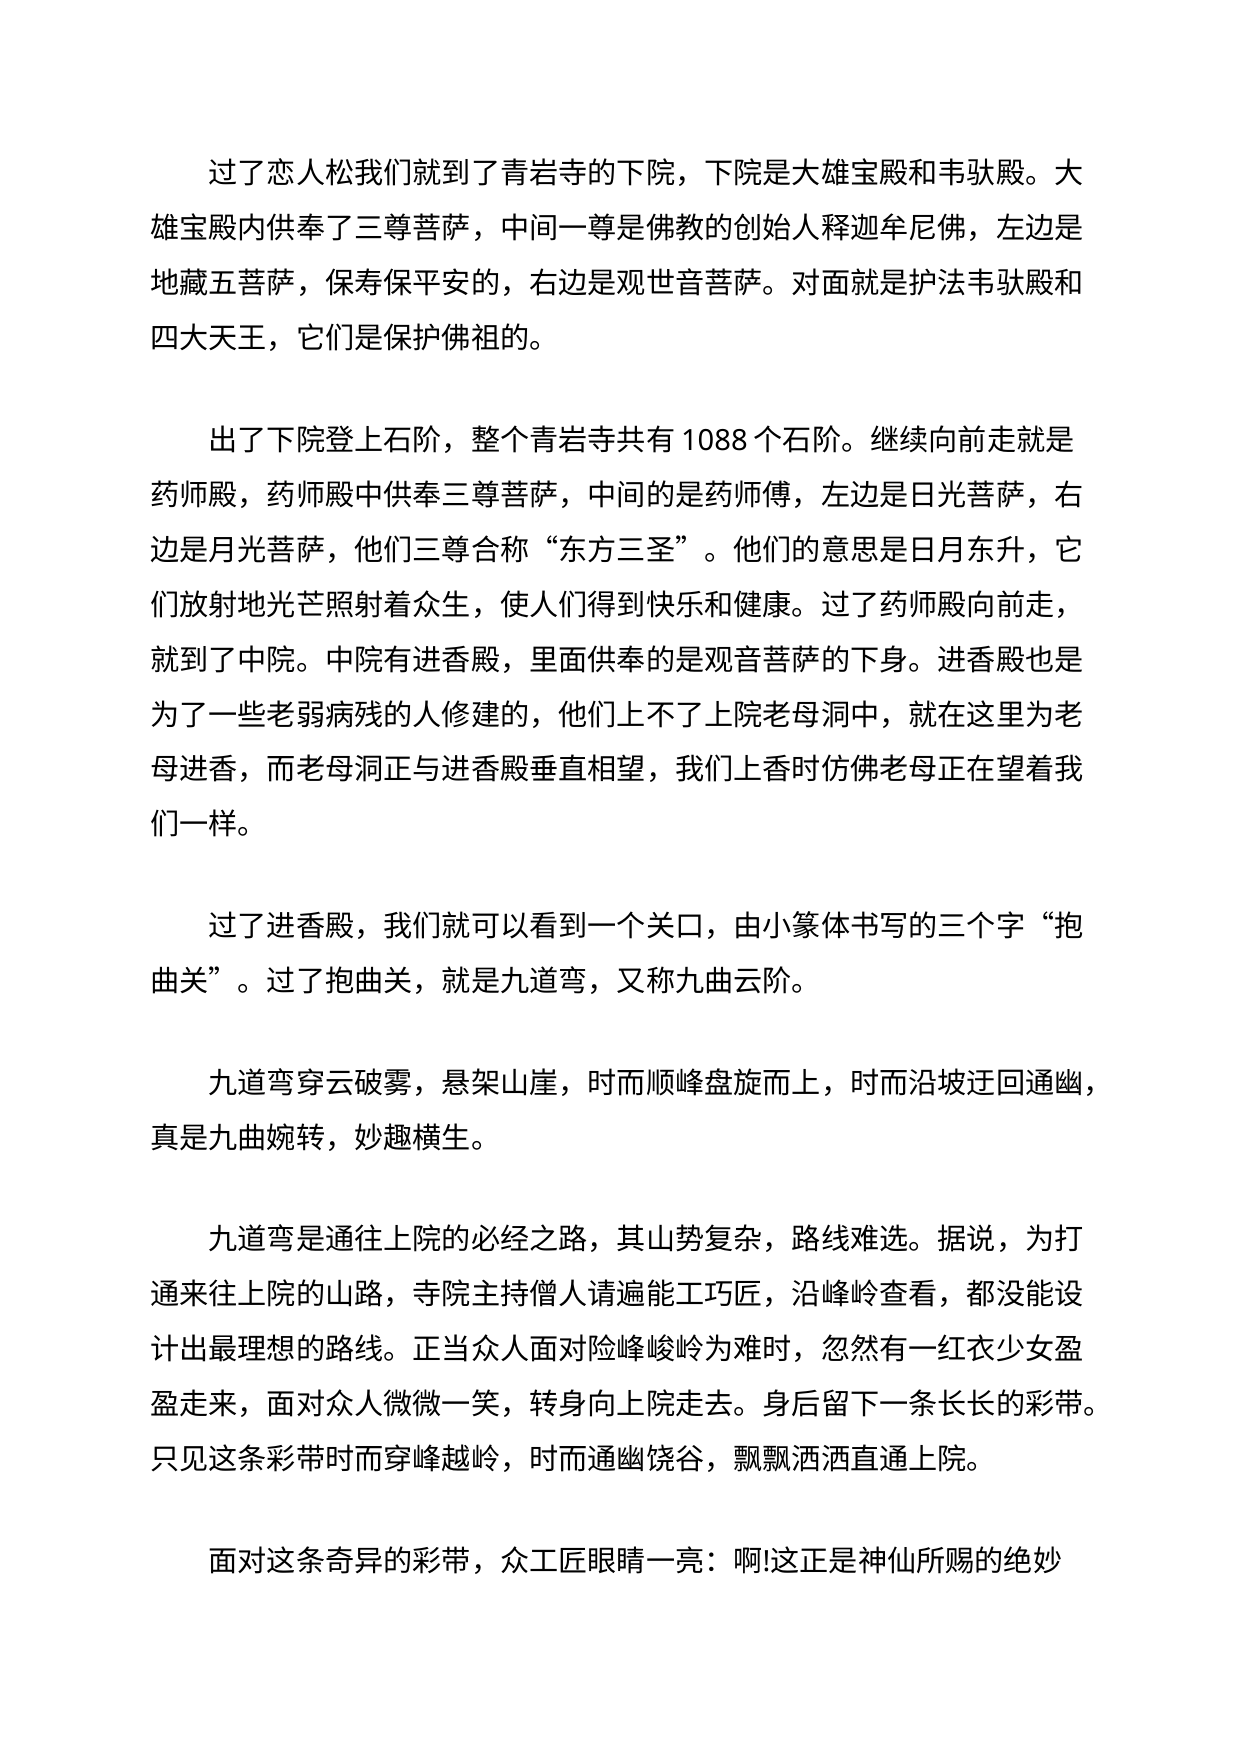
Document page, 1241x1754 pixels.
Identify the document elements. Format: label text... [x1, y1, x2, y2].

text 过了恋人松我们就到了青岩寺的下院，下院是大雄宝殿和韦驮殿。大雄宝殿内供奉了三尊菩萨，中间一尊是佛教的创始人释迦牟尼佛，左边是地藏五菩萨，保寿保平安的，右边是观世音菩萨。对面就是护法韦驮殿和四大天王，它们是保护佛祖的。 [150, 150, 1090, 357]
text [150, 1537, 1090, 1580]
text 过了进香殿，我们就可以看到一个关口，由小篆体书写的三个字“抱曲关”。过了抱曲关，就是九道弯，又称九曲云阶。 [150, 903, 1090, 1000]
text 出了下院登上石阶，整个青岩寺共有1088个石阶。继续向前走就是药师殿，药师殿中供奉三尊菩萨，中间的是药师傅，左边是日光菩萨，右边是月光菩萨，他们三尊合称“东方三圣”。他们的意思是日月东升，它们放射地光芒照射着众生，使人们得到快乐和健康。过了药师殿向前走，就到了中院。中院有进香殿，里面供奉的是观音菩萨的下身。进香殿也是为了一些老弱病残的人修建的，他们上不了上院老母洞中，就在这里为老母进香，而老母洞正与进香殿垂直相望，我们上香时仿佛老母正在望着我们一样。 [150, 416, 1090, 843]
text 九道弯是通往上院的必经之路，其山势复杂，路线难选。据说，为打通来往上院的山路，寺院主持僧人请遍能工巧匠，沿峰岭查看，都没能设计出最理想的路线。正当众人面对险峰峻岭为难时，忽然有一红衣少女盈盈走来，面对众人微微一笑，转身向上院走去。身后留下一条长长的彩带。只见这条彩带时而穿峰越岭，时而通幽饶谷，飘飘洒洒直通上院。 [150, 1216, 1090, 1478]
text 九道弯穿云破雾，悬架山崖，时而顺峰盘旋而上，时而沿坡迂回通幽，真是九曲婉转，妙趣横生。 [150, 1059, 1090, 1156]
